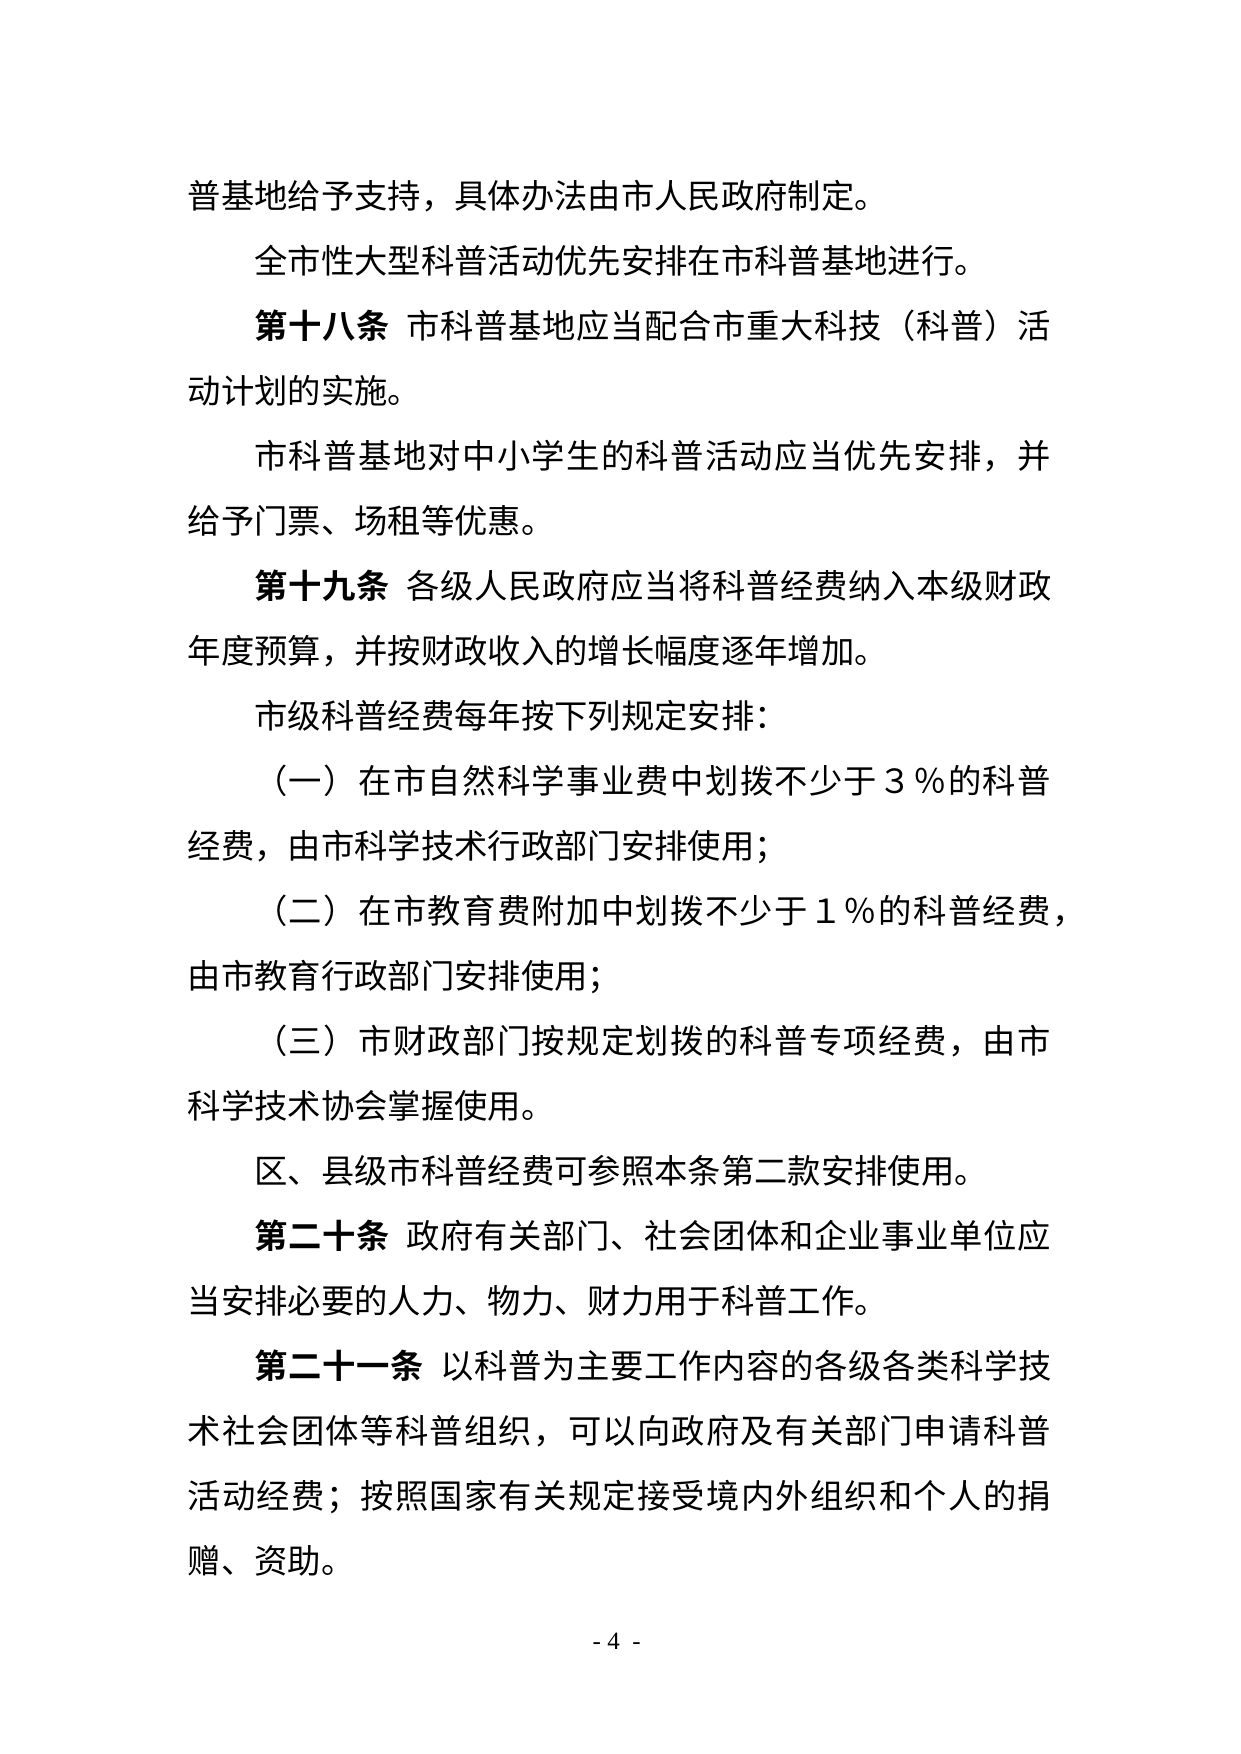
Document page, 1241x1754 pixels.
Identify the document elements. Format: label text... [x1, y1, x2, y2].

text 第二十条 政府有关部门、社会团体和企业事业单位应当安排必要的人力、物力、财力用于科普工作。 [187, 1202, 1053, 1332]
text （三）市财政部门按规定划拨的科普专项经费，由市科学技术协会掌握使用。 [187, 1007, 1053, 1137]
text 市科普基地对中小学生的科普活动应当优先安排，并给予门票、场租等优惠。 [187, 422, 1053, 552]
text 第二十一条 以科普为主要工作内容的各级各类科学技术社会团体等科普组织，可以向政府及有关部门申请科普活动经费；按照国家有关规定接受境内外组织和个人的捐赠、资助。 [187, 1332, 1053, 1592]
text 市级科普经费每年按下列规定安排： [187, 682, 1053, 747]
text （二）在市教育费附加中划拨不少于１％的科普经费，由市教育行政部门安排使用； [187, 877, 1053, 1007]
text 第十九条 各级人民政府应当将科普经费纳入本级财政年度预算，并按财政收入的增长幅度逐年增加。 [187, 552, 1053, 682]
text （一）在市自然科学事业费中划拨不少于３％的科普经费，由市科学技术行政部门安排使用； [187, 747, 1053, 877]
text 全市性大型科普活动优先安排在市科普基地进行。 [187, 227, 1053, 292]
text 区、县级市科普经费可参照本条第二款安排使用。 [187, 1137, 1053, 1202]
text 第十八条 市科普基地应当配合市重大科技（科普）活动计划的实施。 [187, 292, 1053, 422]
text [187, 162, 1053, 227]
